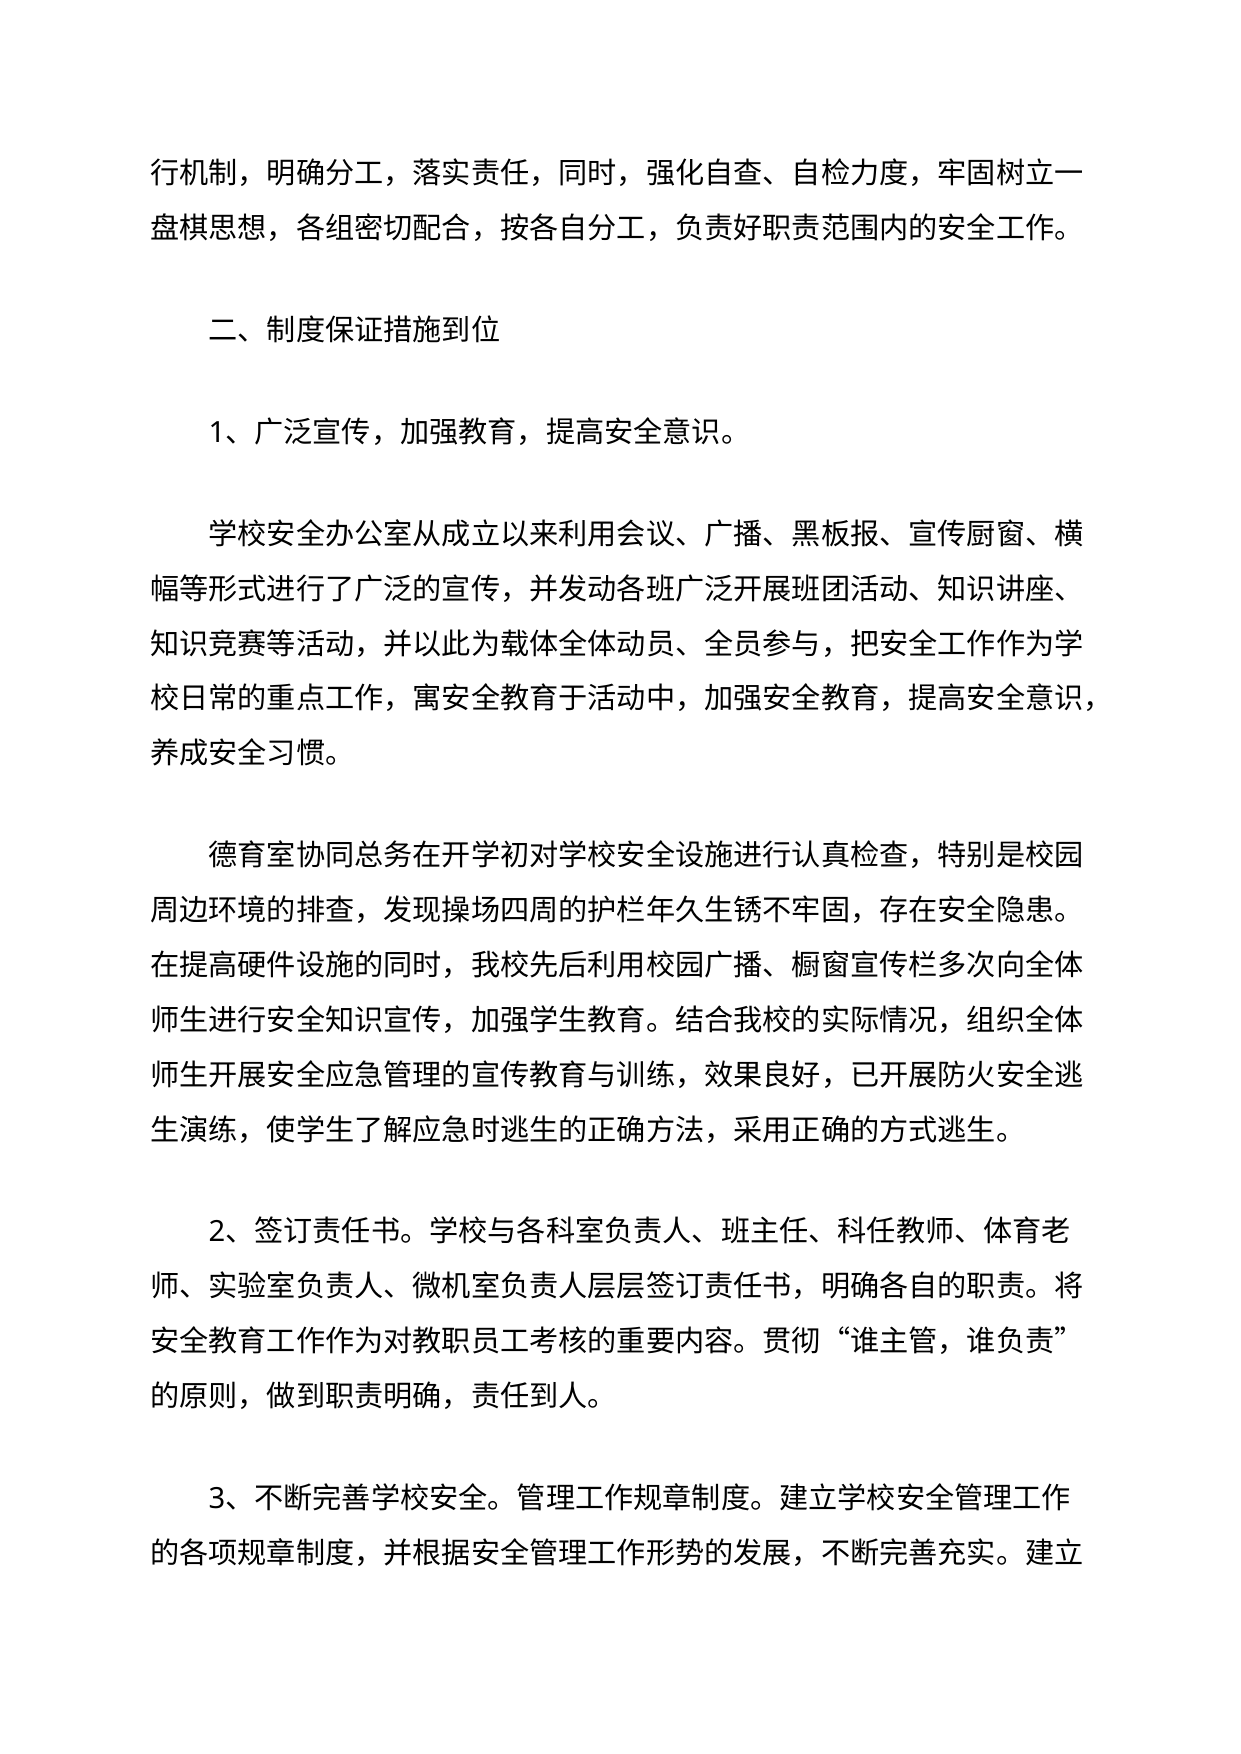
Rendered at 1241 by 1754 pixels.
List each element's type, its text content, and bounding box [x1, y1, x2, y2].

text 2、签订责任书。学校与各科室负责人、班主任、科任教师、体育老师、实验室负责人、微机室负责人层层签订责任书，明确各自的职责。将安全教育工作作为对教职员工考核的重要内容。贯彻“谁主管，谁负责”的原则，做到职责明确，责任到人。 [150, 1208, 1090, 1415]
text 1、广泛宣传，加强教育，提高安全意识。 [150, 408, 1090, 451]
text 二、制度保证措施到位 [150, 307, 1090, 349]
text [150, 1474, 1090, 1572]
text 学校安全办公室从成立以来利用会议、广播、黑板报、宣传厨窗、横幅等形式进行了广泛的宣传，并发动各班广泛开展班团活动、知识讲座、知识竞赛等活动，并以此为载体全体动员、全员参与，把安全工作作为学校日常的重点工作，寓安全教育于活动中，加强安全教育，提高安全意识，养成安全习惯。 [150, 510, 1090, 772]
text 德育室协同总务在开学初对学校安全设施进行认真检查，特别是校园周边环境的排查，发现操场四周的护栏年久生锈不牢固，存在安全隐患。在提高硬件设施的同时，我校先后利用校园广播、橱窗宣传栏多次向全体师生进行安全知识宣传，加强学生教育。结合我校的实际情况，组织全体师生开展安全应急管理的宣传教育与训练，效果良好，已开展防火安全逃生演练，使学生了解应急时逃生的正确方法，采用正确的方式逃生。 [150, 832, 1090, 1148]
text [150, 150, 1090, 247]
